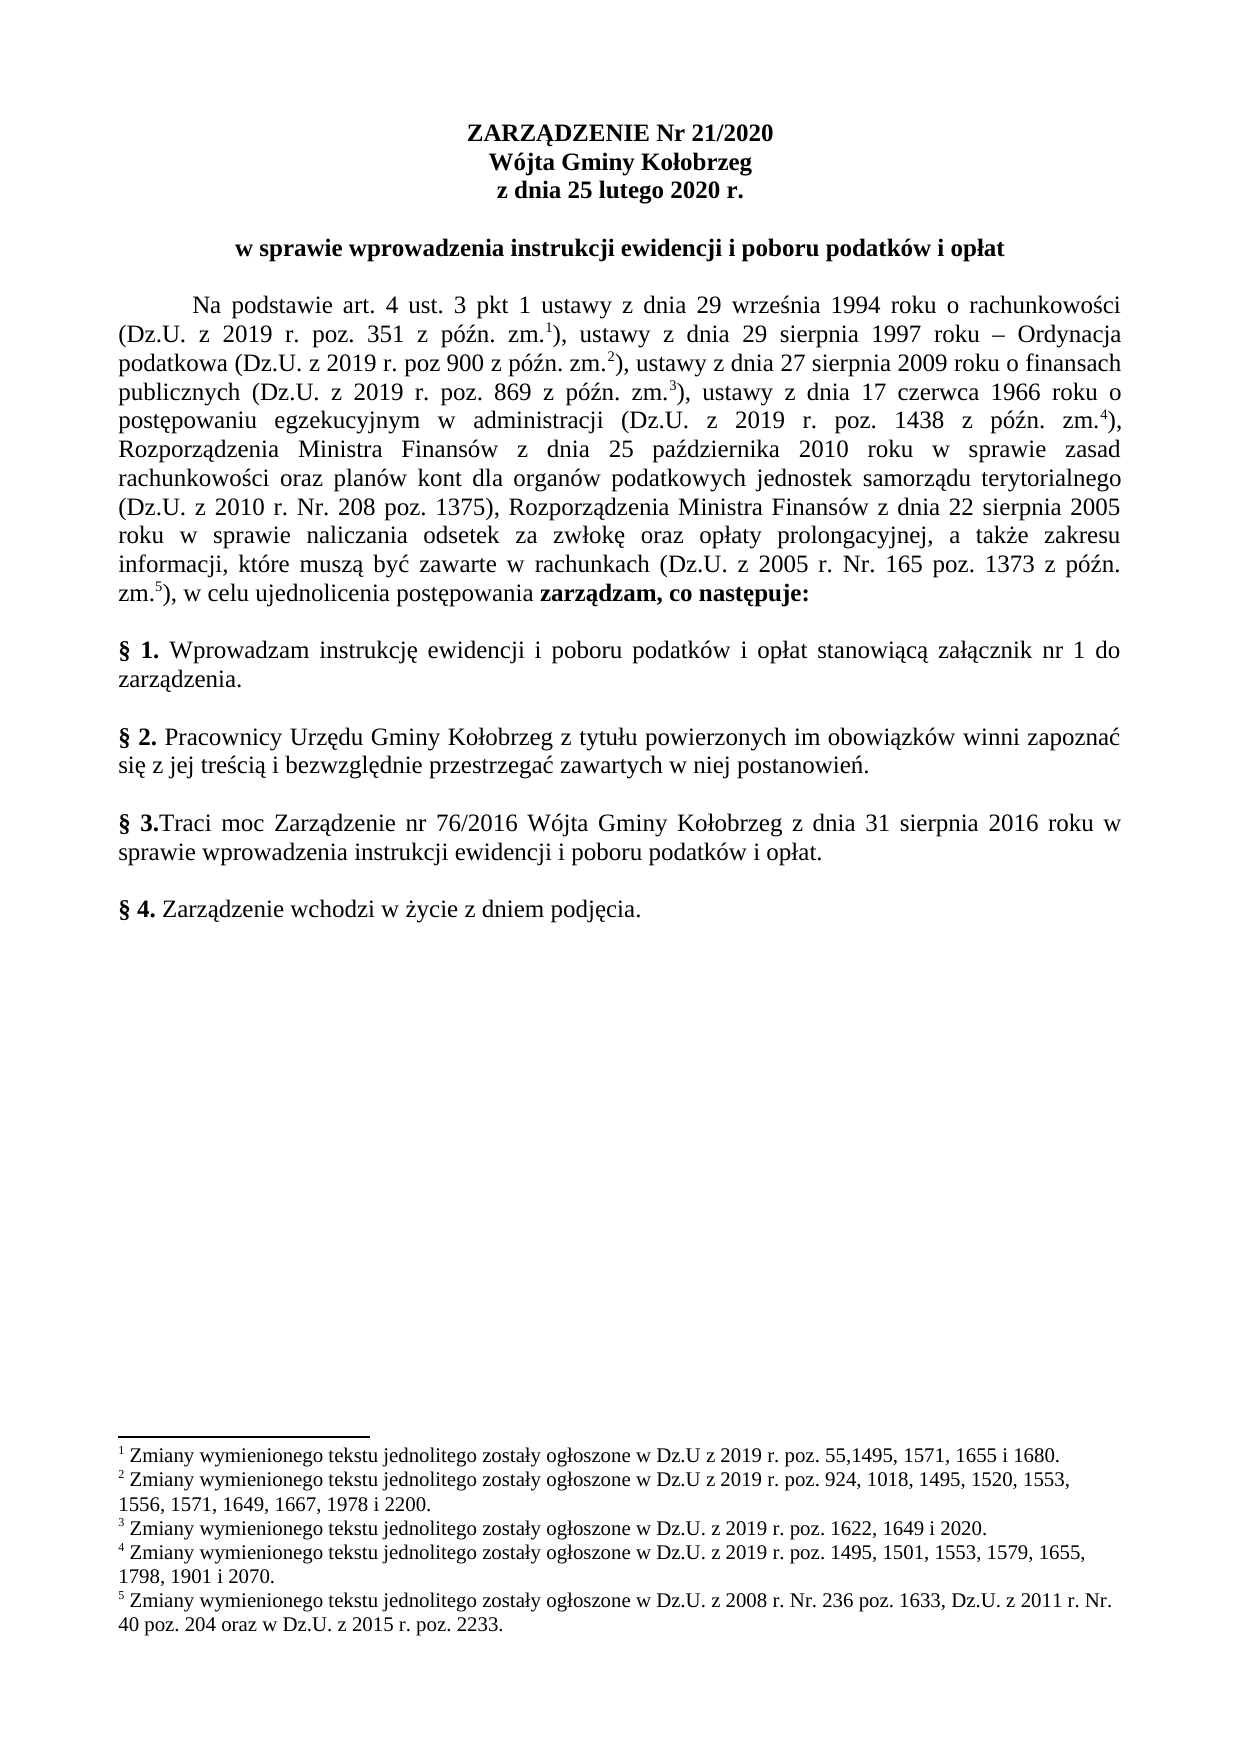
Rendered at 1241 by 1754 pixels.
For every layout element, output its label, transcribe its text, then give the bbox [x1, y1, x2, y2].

text ZARZĄDZENIE Nr 21/2020 [118, 118, 1122, 147]
text z dnia 25 lutego 2020 r. [118, 176, 1122, 204]
text § 1. Wprowadzam instrukcję ewidencji i poboru podatków i opłat stanowiącą załącznik nr 1 do zarządzenia. [118, 636, 1122, 693]
text § 3.Traci moc Zarządzenie nr 76/2016 Wójta Gminy Kołobrzeg z dnia 31 sierpnia 2016 roku w sprawie wprowadzenia instrukcji ewidencji i poboru podatków i opłat. [118, 808, 1122, 866]
text Wójta Gminy Kołobrzeg [118, 147, 1122, 176]
text § 4. Zarządzenie wchodzi w życie z dniem podjęcia. [118, 894, 1122, 923]
text w sprawie wprowadzenia instrukcji ewidencji i poboru podatków i opłat [118, 233, 1122, 262]
text Na podstawie art. 4 ust. 3 pkt 1 ustawy z dnia 29 września 1994 roku o rachunkowości (Dz.U. z 2019 r. poz. 351 z późn. zm.), ustawy z dnia 29 sierpnia 1997 roku – Ordynacja podatkowa (Dz.U. z 2019 r. poz 900 z późn. zm.), ustawy z dnia 27 sierpnia 2009 roku o finansach publicznych (Dz.U. z 2019 r. poz. 869 z późn. zm.), ustawy z dnia 17 czerwca 1966 roku o postępowaniu egzekucyjnym w administracji (Dz.U. z 2019 r. poz. 1438 z późn. zm.), Rozporządzenia Ministra Finansów z dnia 25 października 2010 roku w sprawie zasad rachunkowości oraz planów kont dla organów podatkowych jednostek samorządu terytorialnego (Dz.U. z 2010 r. Nr. 208 poz. 1375), Rozporządzenia Ministra Finansów z dnia 22 sierpnia 2005 roku w sprawie naliczania odsetek za zwłokę oraz opłaty prolongacyjnej, a także zakresu informacji, które muszą być zawarte w rachunkach (Dz.U. z 2005 r. Nr. 165 poz. 1373 z późn. zm.), w celu ujednolicenia postępowania zarządzam, co następuje: [118, 291, 1122, 607]
text § 2. Pracownicy Urzędu Gminy Kołobrzeg z tytułu powierzonych im obowiązków winni zapoznać się z jej treścią i bezwzględnie przestrzegać zawartych w niej postanowień. [118, 722, 1122, 779]
